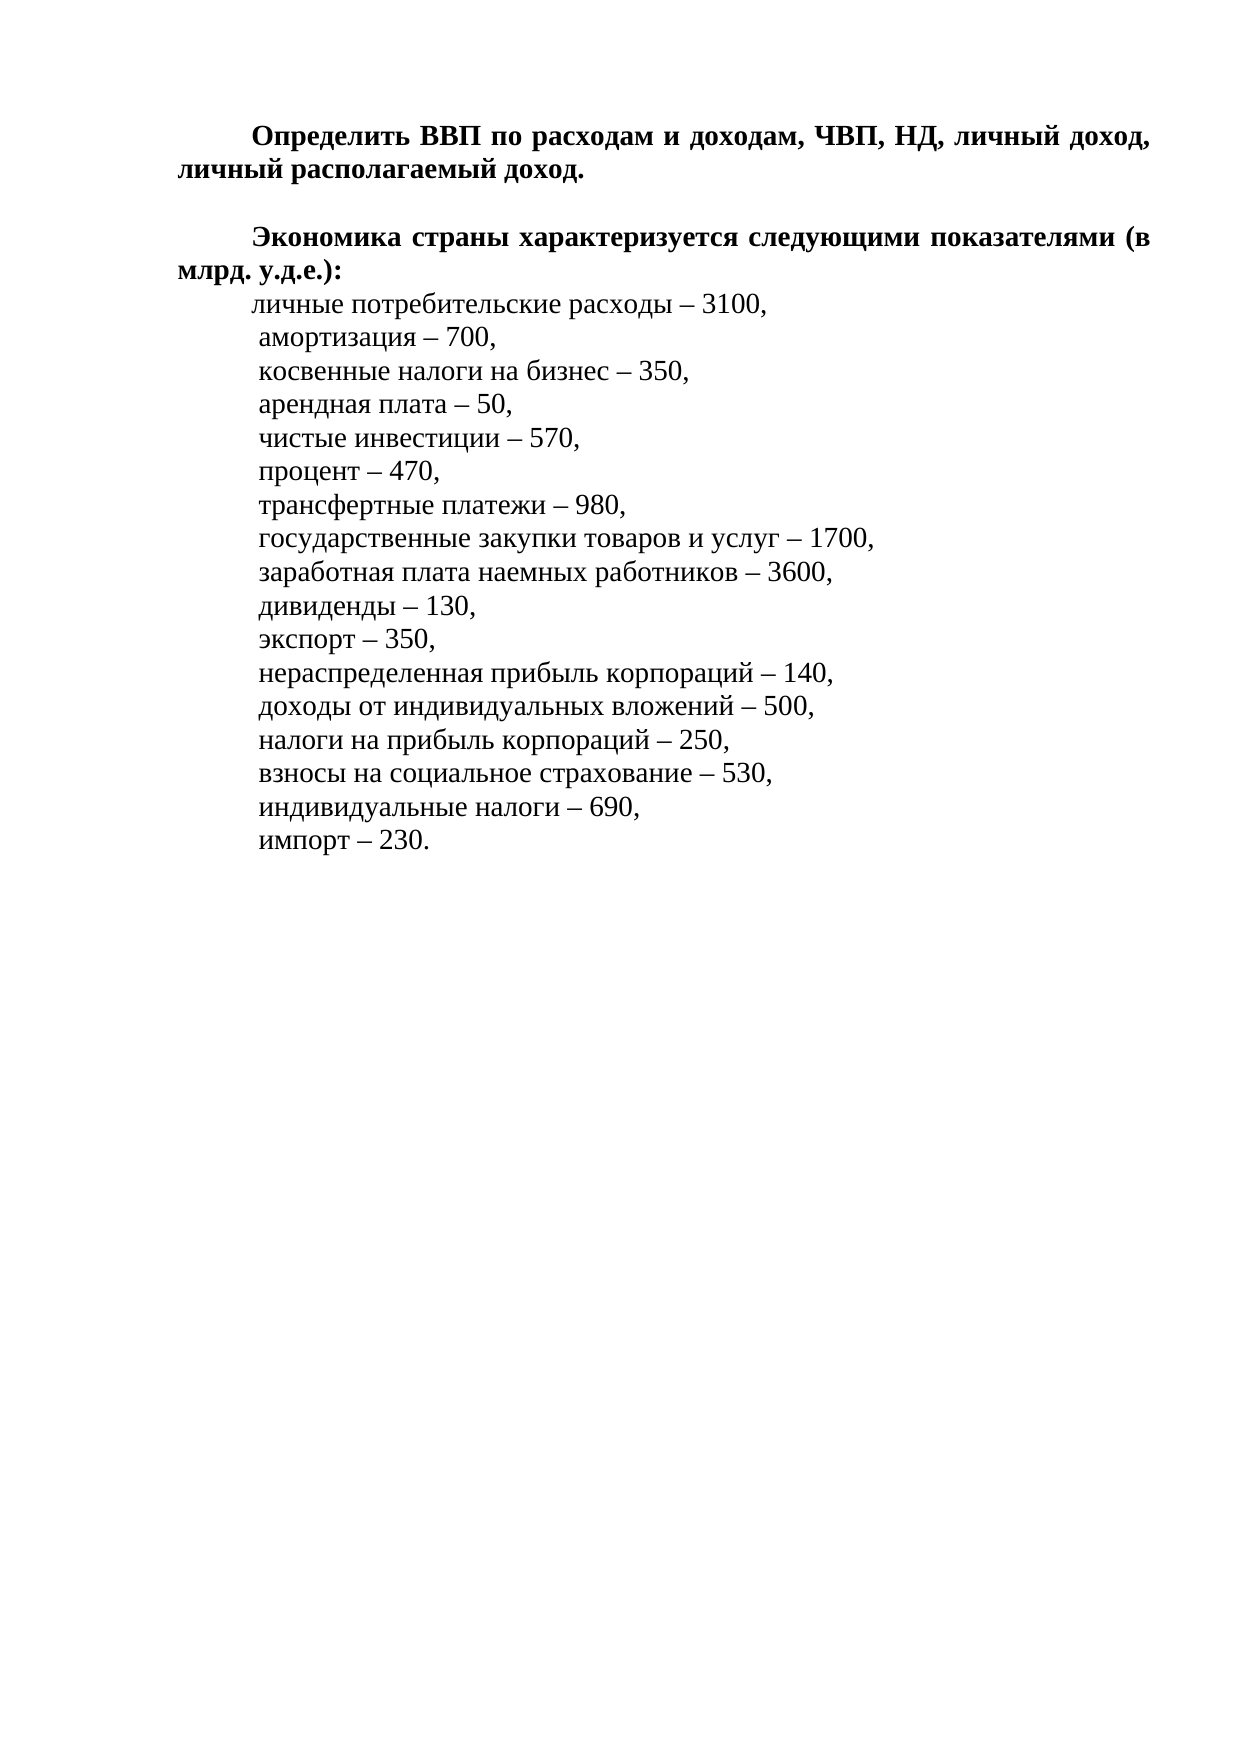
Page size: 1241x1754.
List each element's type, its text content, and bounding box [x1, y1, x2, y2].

text государственные закупки товаров и услуг – 1700, [177, 521, 1152, 554]
text трансфертные платежи – 980, [177, 487, 1152, 521]
text взносы на социальное страхование – 530, [177, 755, 1152, 789]
text чистые инвестиции – 570, [177, 420, 1152, 453]
text Экономика страны характеризуется следующими показателями (в млрд. у.д.е.): [177, 219, 1152, 286]
text нераспределенная прибыль корпораций – 140, [177, 655, 1152, 688]
text дивиденды – 130, [177, 588, 1152, 621]
text Определить ВВП по расходам и доходам, ЧВП, НД, личный доход, личный располагаемый доход. [177, 118, 1152, 185]
text импорт – 230. [177, 822, 1152, 856]
text экспорт – 350, [177, 621, 1152, 655]
text косвенные налоги на бизнес – 350, [177, 353, 1152, 386]
text амортизация – 700, [177, 319, 1152, 353]
text индивидуальные налоги – 690, [177, 789, 1152, 822]
text заработная плата наемных работников – 3600, [177, 554, 1152, 588]
text налоги на прибыль корпораций – 250, [177, 722, 1152, 755]
text процент – 470, [177, 453, 1152, 487]
text арендная плата – 50, [177, 386, 1152, 420]
text доходы от индивидуальных вложений – 500, [177, 688, 1152, 722]
text личные потребительские расходы – 3100, [177, 286, 1152, 319]
